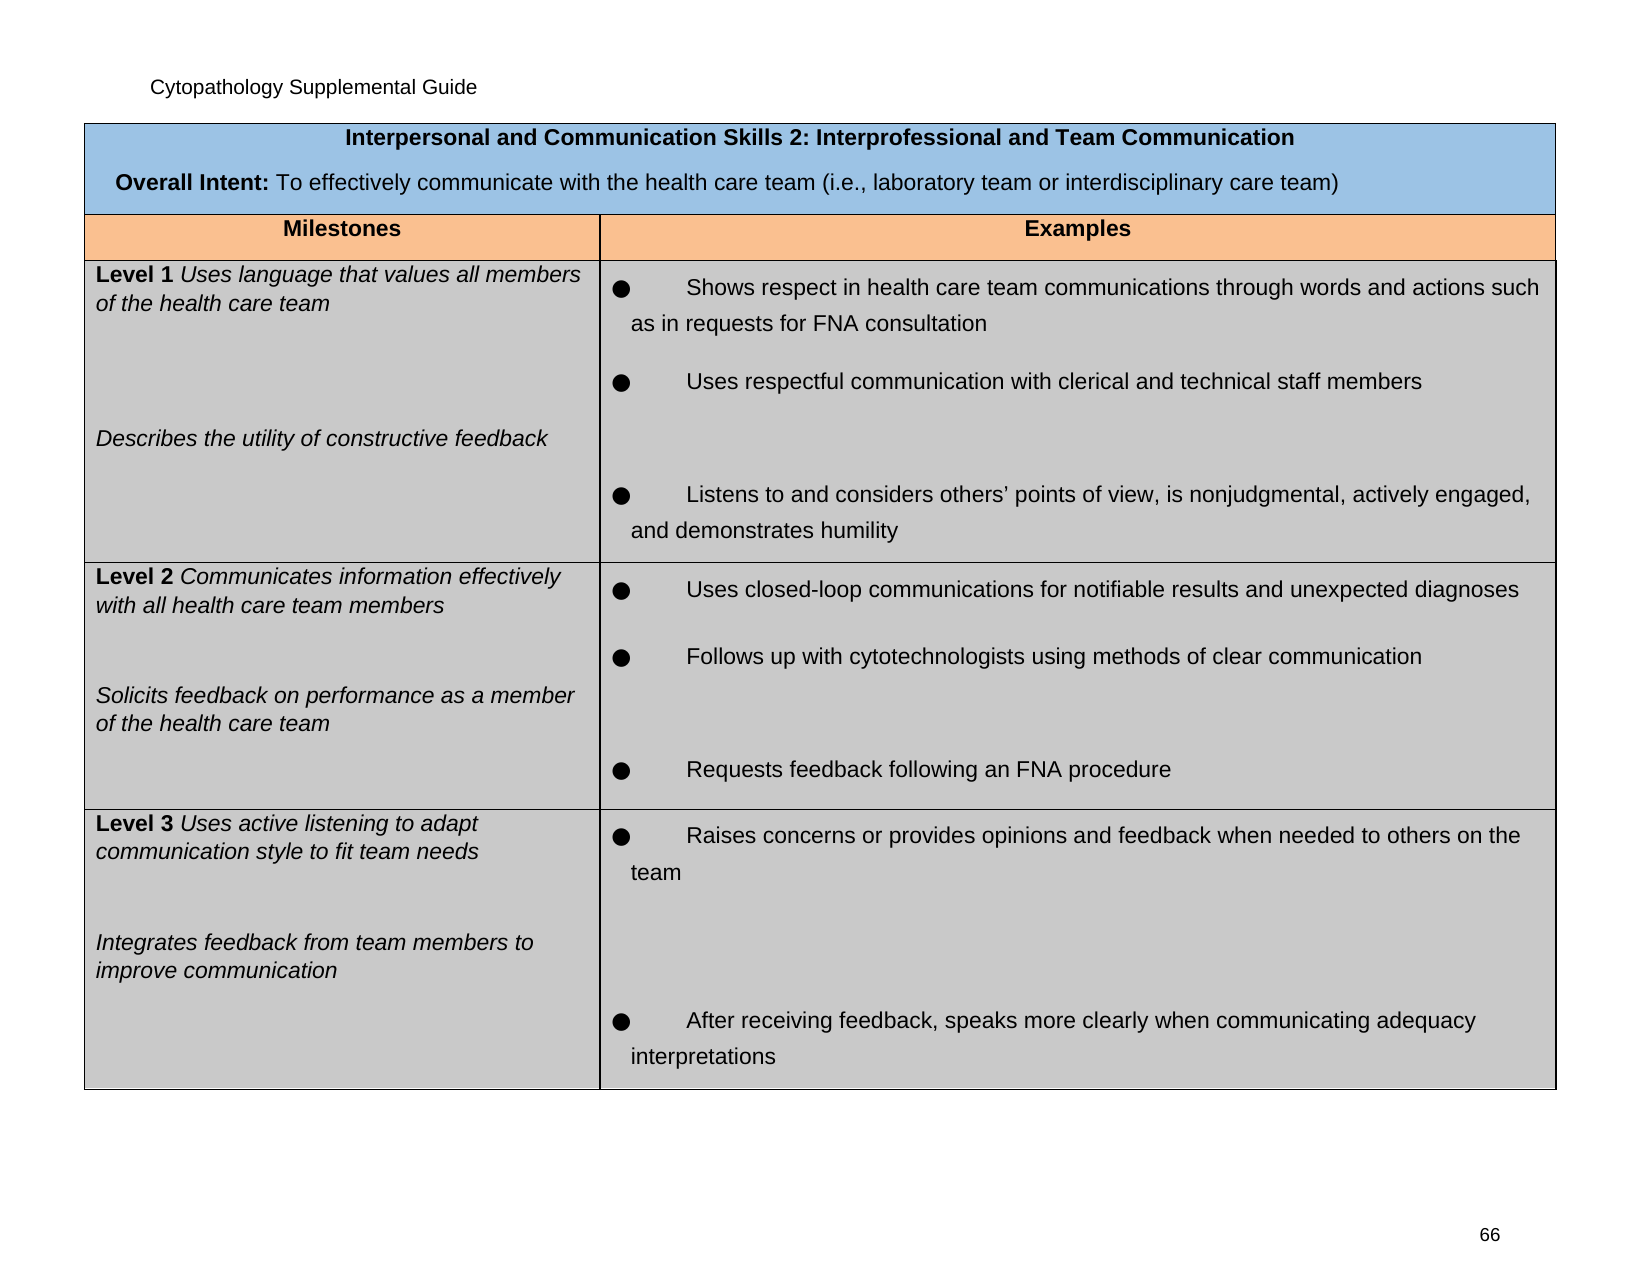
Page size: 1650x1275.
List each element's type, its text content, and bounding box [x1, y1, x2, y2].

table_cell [85, 810, 599, 1088]
table_cell Uses closed-loop communications for notifiable results and unexpected diagnoses Follows up with cytotechnologists using methods of clear communication Requests feedback following an FNA procedure [601, 563, 1555, 809]
table_header Interpersonal and Communication Skills 2: Interprofessional and Team Communication Overall Intent: To effectively communicate with the health care team (i.e., laboratory team or interdisciplinary care team) [85, 124, 1555, 214]
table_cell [601, 810, 1555, 1088]
table_cell Examples [601, 215, 1555, 260]
table_cell Level 2 Communicates information effectively with all health care team members Solicits feedback on performance as a member of the health care team [85, 563, 599, 809]
table_cell Shows respect in health care team communications through words and actions such as in requests for FNA consultation Uses respectful communication with clerical and technical staff members Listens to and considers others’ points of view, is nonjudgmental, actively engaged, and demonstrates humility [601, 261, 1555, 562]
table_cell Level 1 Uses language that values all members of the health care team Describes the utility of constructive feedback [85, 261, 599, 562]
table_cell Milestones [85, 215, 599, 260]
